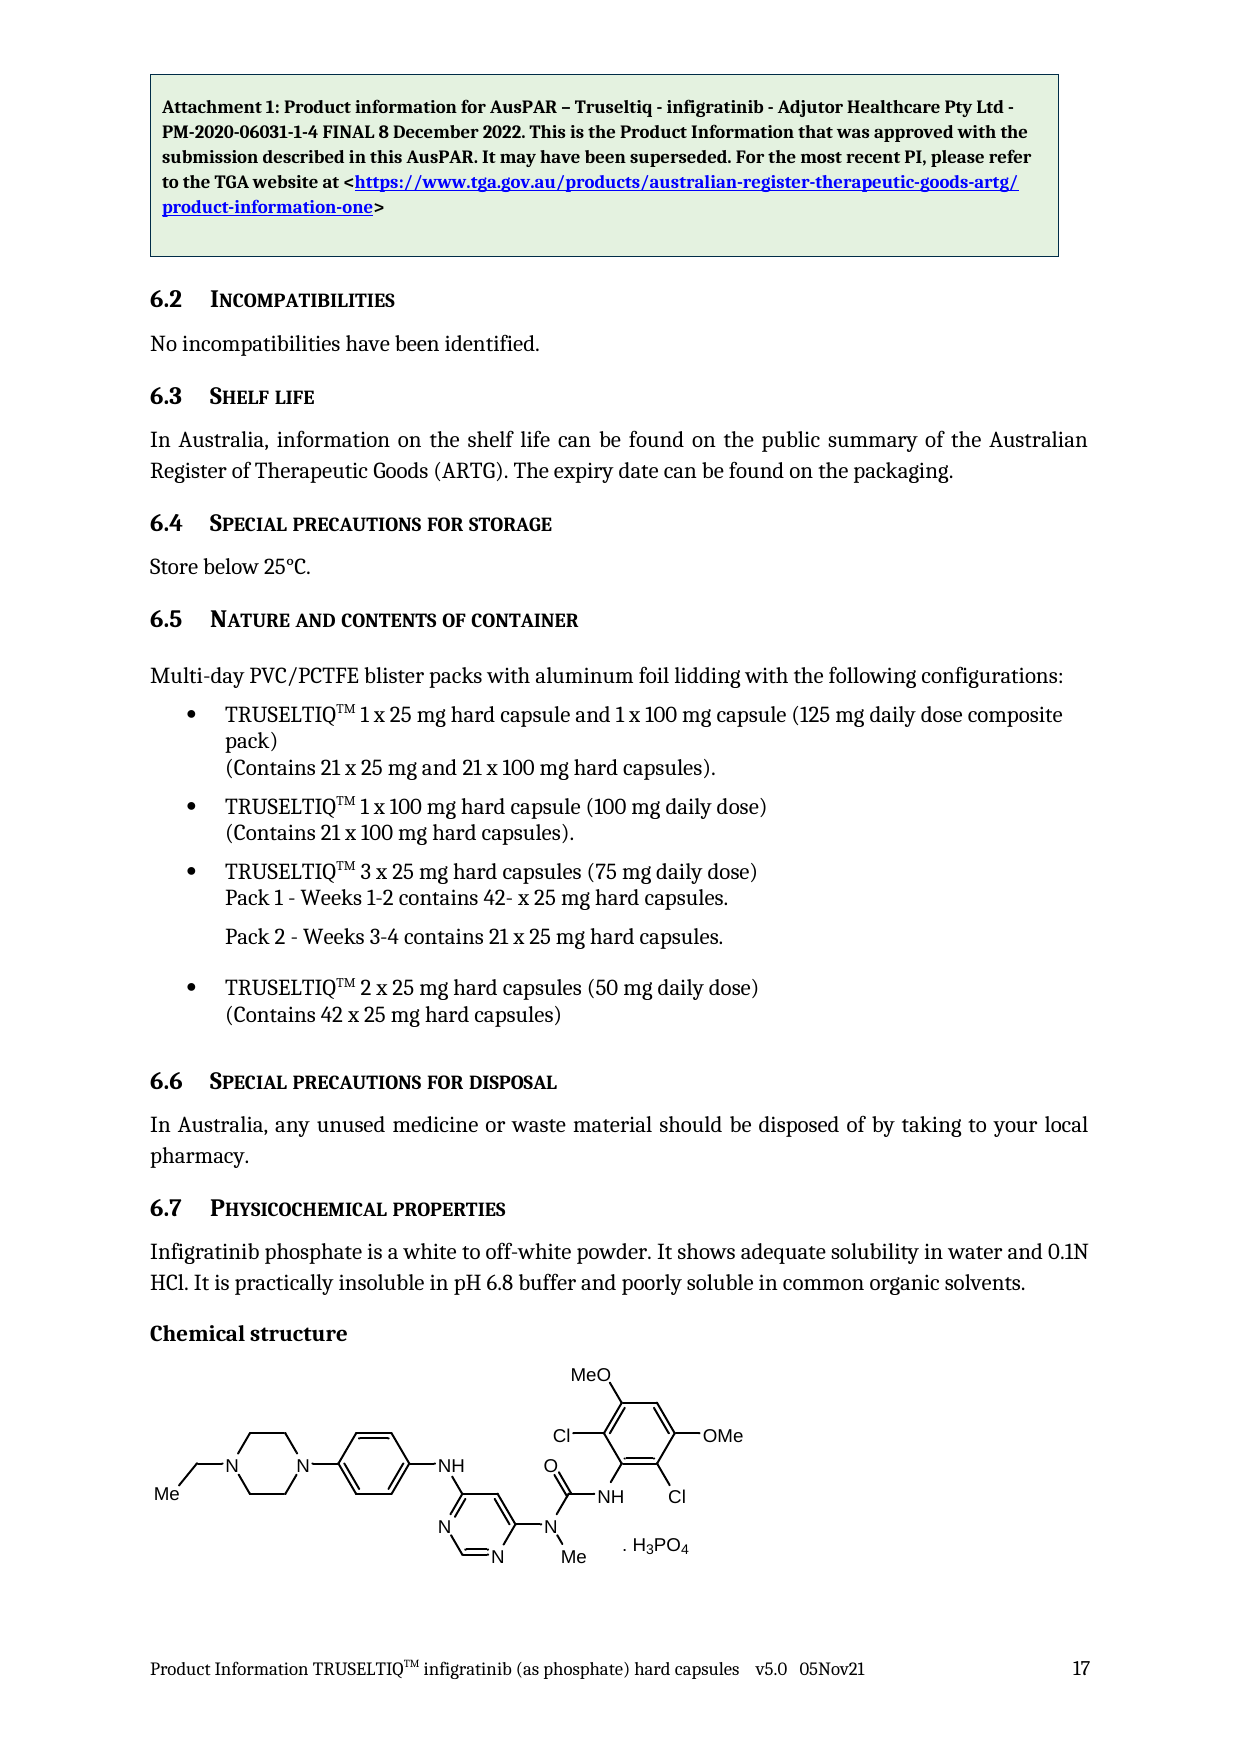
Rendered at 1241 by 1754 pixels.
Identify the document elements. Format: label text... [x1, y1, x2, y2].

list TRUSELTIQTM 2 x 25 mg hard capsules (50 mg daily dose) (Contains 42 x 25 mg hard capsules) [187, 975, 1090, 1028]
list TRUSELTIQTM 1 x 25 mg hard capsule and 1 x 100 mg capsule (125 mg daily dose composite pack) (Contains 21 x 25 mg and 21 x 100 mg hard capsules). [187, 702, 1090, 781]
text Store below 25°C. [150, 554, 1090, 580]
subtitle Shelf life [150, 382, 1090, 410]
text In Australia, any unused medicine or waste material should be disposed of by taking to your local pharmacy. [150, 1112, 1090, 1169]
list TRUSELTIQTM 3 x 25 mg hard capsules (75 mg daily dose) Pack 1 - Weeks 1-2 contains 42- x 25 mg hard capsules. [187, 859, 1090, 911]
text Infigratinib phosphate is a white to off-white powder. It shows adequate solubility in water and 0.1N HCl. It is practically insoluble in pH 6.8 buffer and poorly soluble in common organic solvents. [150, 1239, 1090, 1296]
text In Australia, information on the shelf life can be found on the public summary of the Australian Register of Therapeutic Goods (ARTG). The expiry date can be found on the packaging. [150, 427, 1090, 484]
text Pack 2 - Weeks 3-4 contains 21 x 25 mg hard capsules. [225, 924, 1090, 950]
subtitle Nature and contents of container [150, 605, 1090, 634]
list TRUSELTIQTM 1 x 100 mg hard capsule (100 mg daily dose) (Contains 21 x 100 mg hard capsules). [187, 793, 1090, 846]
text Multi-day PVC/PCTFE blister packs with aluminum foil lidding with the following configurations: [150, 663, 1090, 689]
subtitle Incompatibilities [150, 285, 1090, 314]
subtitle Chemical structure [150, 1320, 1090, 1347]
subtitle Physicochemical properties [150, 1193, 1090, 1222]
subtitle Special precautions for storage [150, 508, 1090, 537]
text No incompatibilities have been identified. [150, 331, 1090, 357]
subtitle Special precautions for disposal [150, 1067, 1090, 1096]
